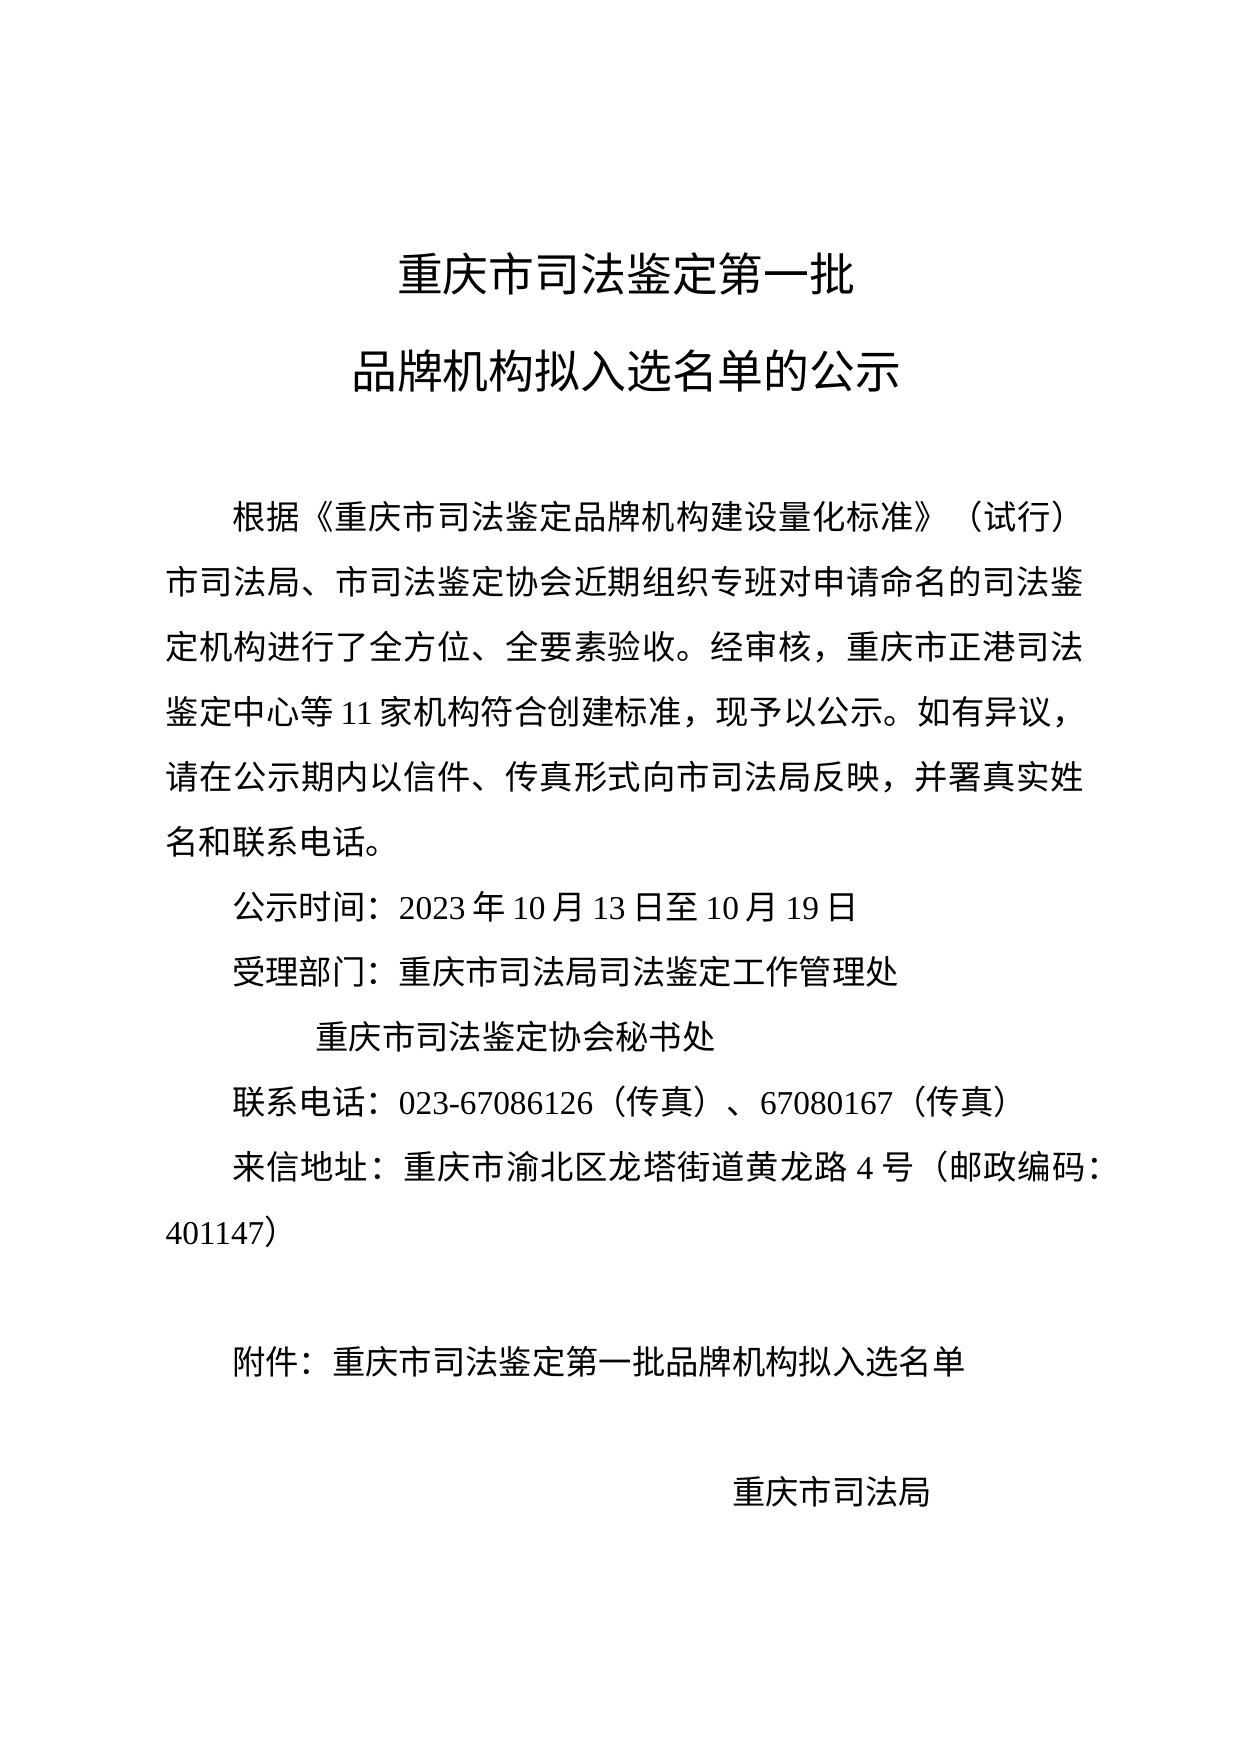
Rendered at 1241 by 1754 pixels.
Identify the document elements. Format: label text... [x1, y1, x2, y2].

text 品牌机构拟入选名单的公示 [165, 320, 1087, 417]
text 来信地址：重庆市渝北区龙塔街道黄龙路4号（邮政编码：401147） [165, 1132, 1087, 1262]
text 联系电话：023-67086126（传真）、67080167（传真） [165, 1067, 1087, 1132]
text 重庆市司法鉴定第一批 [165, 222, 1087, 320]
text 附件：重庆市司法鉴定第一批品牌机构拟入选名单 [165, 1327, 1087, 1392]
text 受理部门：重庆市司法局司法鉴定工作管理处 [165, 937, 1087, 1002]
text 重庆市司法鉴定协会秘书处 [165, 1002, 1087, 1067]
text 重庆市司法局 [165, 1457, 1087, 1522]
text 公示时间：2023年10月13日至10月19日 [165, 872, 1087, 937]
text 根据《重庆市司法鉴定品牌机构建设量化标准》（试行），市司法局、市司法鉴定协会近期组织专班对申请命名的司法鉴定机构进行了全方位、全要素验收。经审核，重庆市正港司法鉴定中心等11家机构符合创建标准，现予以公示。如有异议，请在公示期内以信件、传真形式向市司法局反映，并署真实姓名和联系电话。 [165, 482, 1087, 872]
